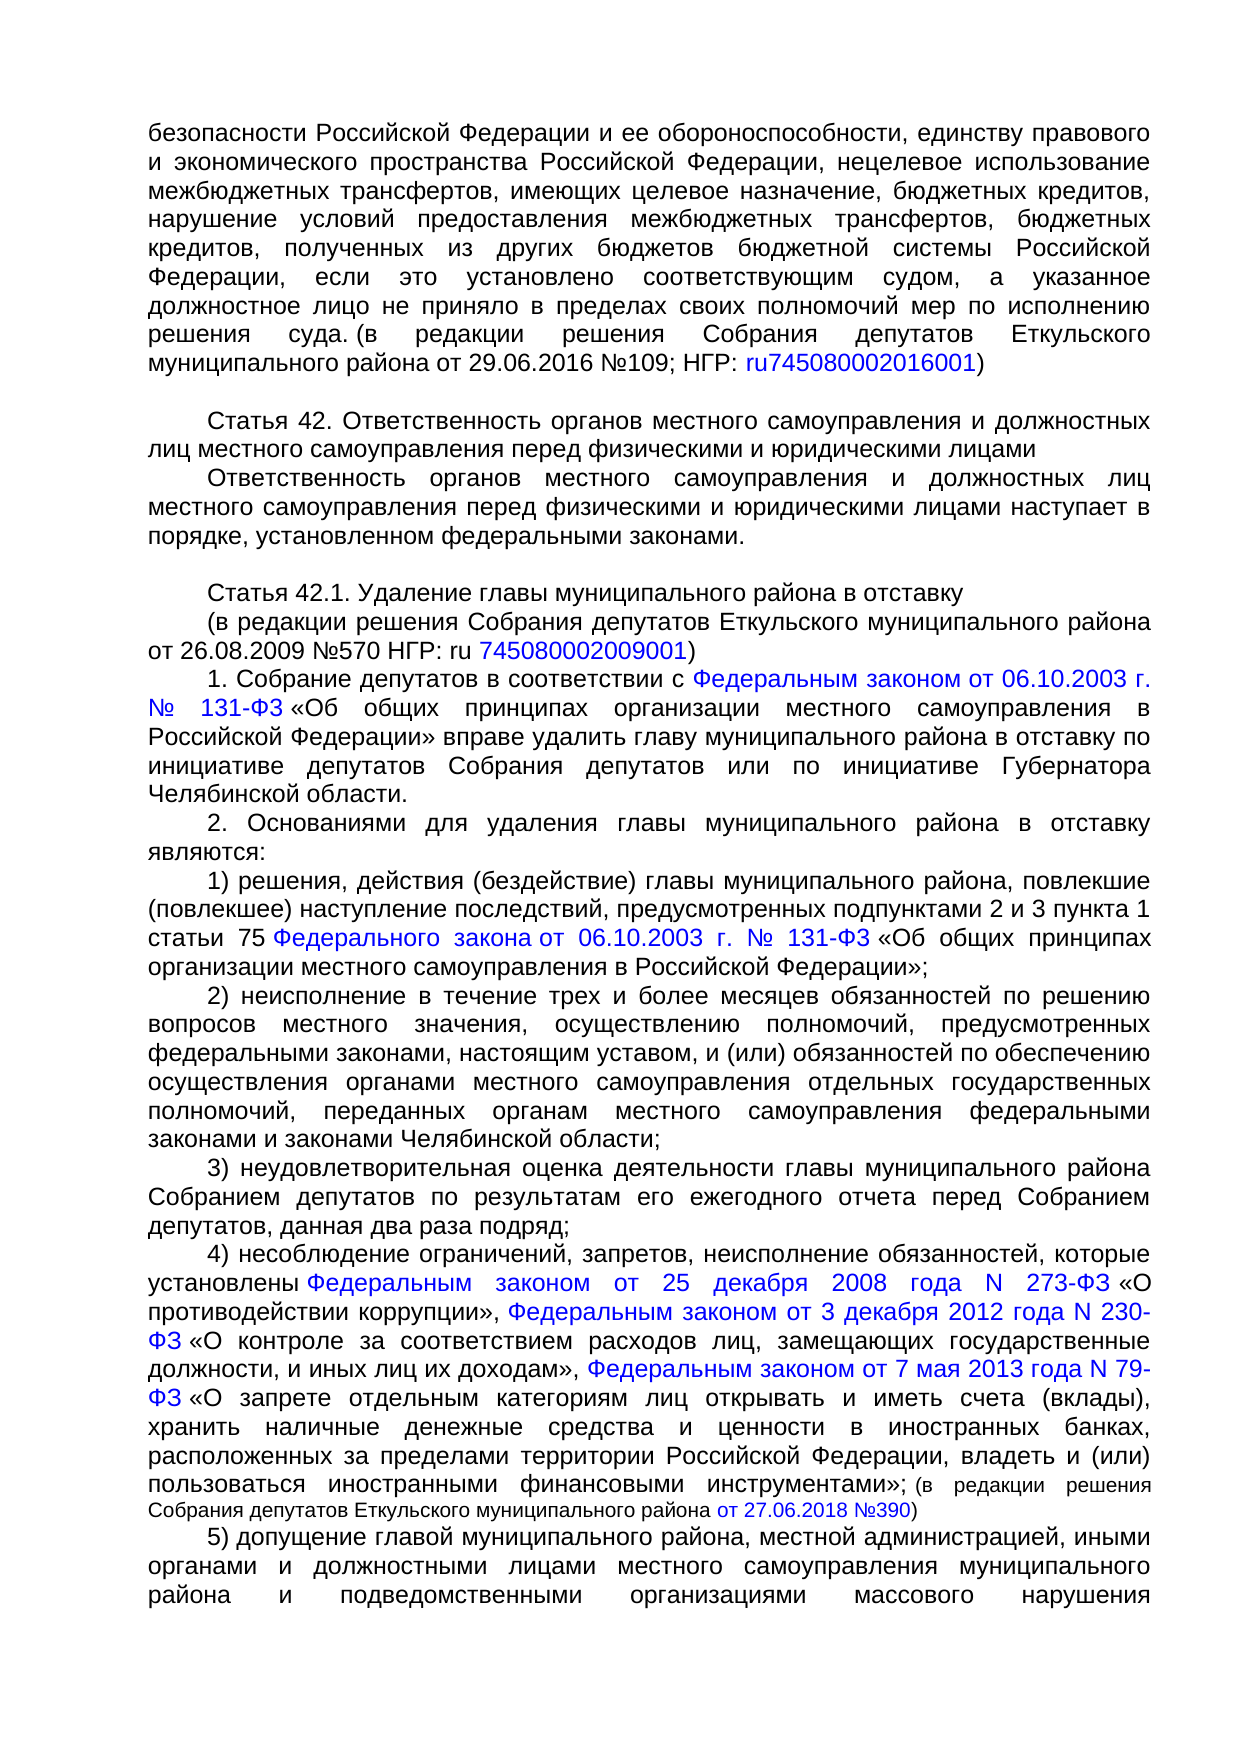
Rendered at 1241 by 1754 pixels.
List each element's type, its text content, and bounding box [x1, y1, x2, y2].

text Ответственность органов местного самоуправления и должностных лиц местного самоуправления перед физическими и юридическими лицами наступает в порядке, установленном федеральными законами. [148, 463, 1152, 549]
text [148, 118, 1152, 377]
text 2) неисполнение в течение трех и более месяцев обязанностей по решению вопросов местного значения, осуществлению полномочий, предусмотренных федеральными законами, настоящим уставом, и (или) обязанностей по обеспечению осуществления органами местного самоуправления отдельных государственных полномочий, переданных органам местного самоуправления федеральными законами и законами Челябинской области; [148, 981, 1152, 1153]
text (в редакции решения Собрания депутатов Еткульского муниципального района от 26.08.2009 №570 НГР: ru 745080002009001) [148, 607, 1152, 664]
text 3) неудовлетворительная оценка деятельности главы муниципального района Собранием депутатов по результатам его ежегодного отчета перед Собранием депутатов, данная два раза подряд; [148, 1153, 1152, 1239]
text 4) несоблюдение ограничений, запретов, неисполнение обязанностей, которые установлены Федеральным законом от 25 декабря 2008 года N 273-ФЗ «О противодействии коррупции», Федеральным законом от 3 декабря 2012 года N 230-ФЗ «О контроле за соответствием расходов лиц, замещающих государственные должности, и иных лиц их доходам», Федеральным законом от 7 мая 2013 года N 79-ФЗ «О запрете отдельным категориям лиц открывать и иметь счета (вклады), хранить наличные денежные средства и ценности в иностранных банках, расположенных за пределами территории Российской Федерации, владеть и (или) пользоваться иностранными финансовыми инструментами»; (в редакции решения Собрания депутатов Еткульского муниципального района от 27.06.2018 №390) [148, 1239, 1152, 1522]
text 2. Основаниями для удаления главы муниципального района в отставку являются: [148, 808, 1152, 866]
text 1. Собрание депутатов в соответствии с Федеральным законом от 06.10.2003 г. № 131-Ф3 «Об общих принципах организации местного самоуправления в Российской Федерации» вправе удалить главу муниципального района в отставку по инициативе депутатов Собрания депутатов или по инициативе Губернатора Челябинской области. [148, 664, 1152, 808]
text Статья 42.1. Удаление главы муниципального района в отставку [148, 578, 1152, 607]
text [148, 1522, 1152, 1608]
text Статья 42. Ответственность органов местного самоуправления и должностных лиц местного самоуправления перед физическими и юридическими лицами [148, 406, 1152, 463]
text 1) решения, действия (бездействие) главы муниципального района, повлекшие (повлекшее) наступление последствий, предусмотренных подпунктами 2 и 3 пункта 1 статьи 75 Федерального закона от 06.10.2003 г. № 131-Ф3 «Об общих принципах организации местного самоуправления в Российской Федерации»; [148, 866, 1152, 981]
